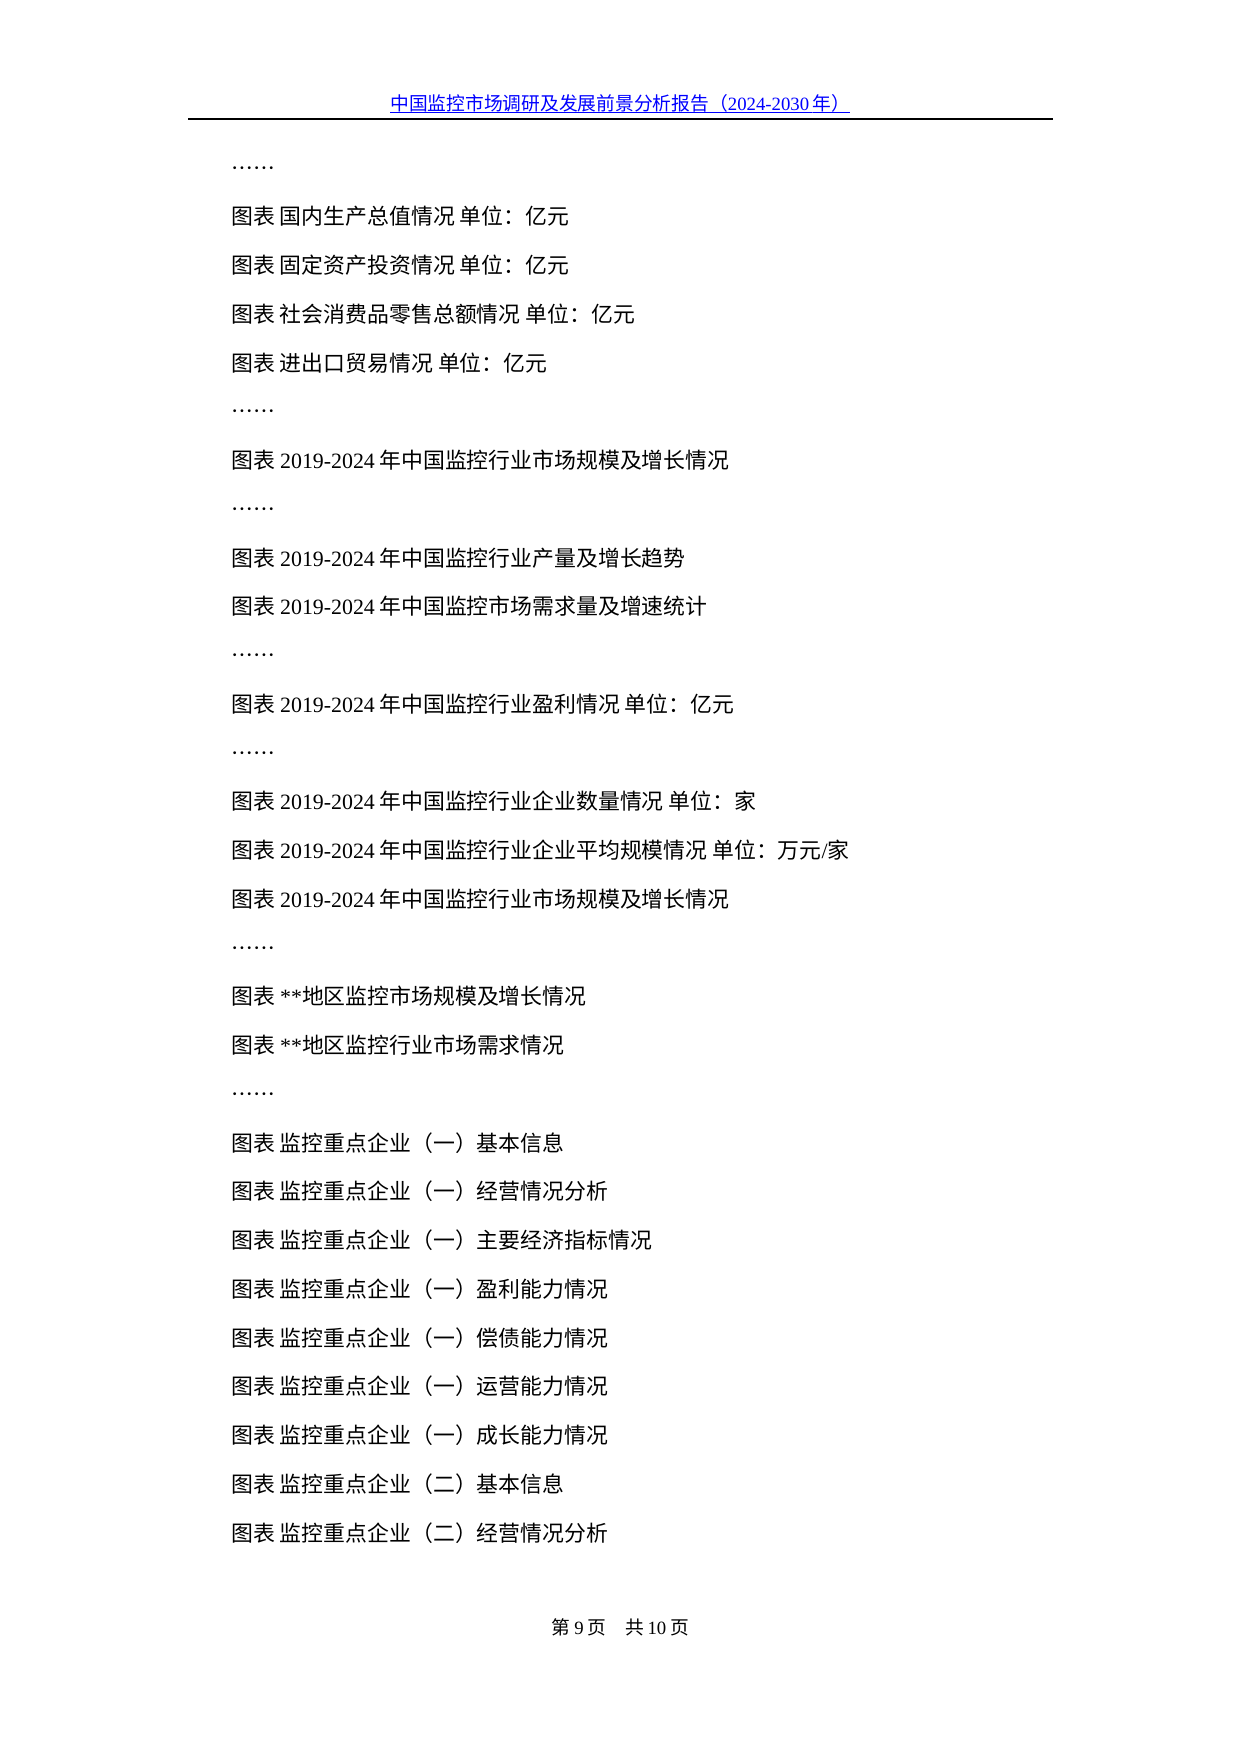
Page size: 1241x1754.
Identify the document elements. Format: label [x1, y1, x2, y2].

text [187, 150, 1053, 1548]
